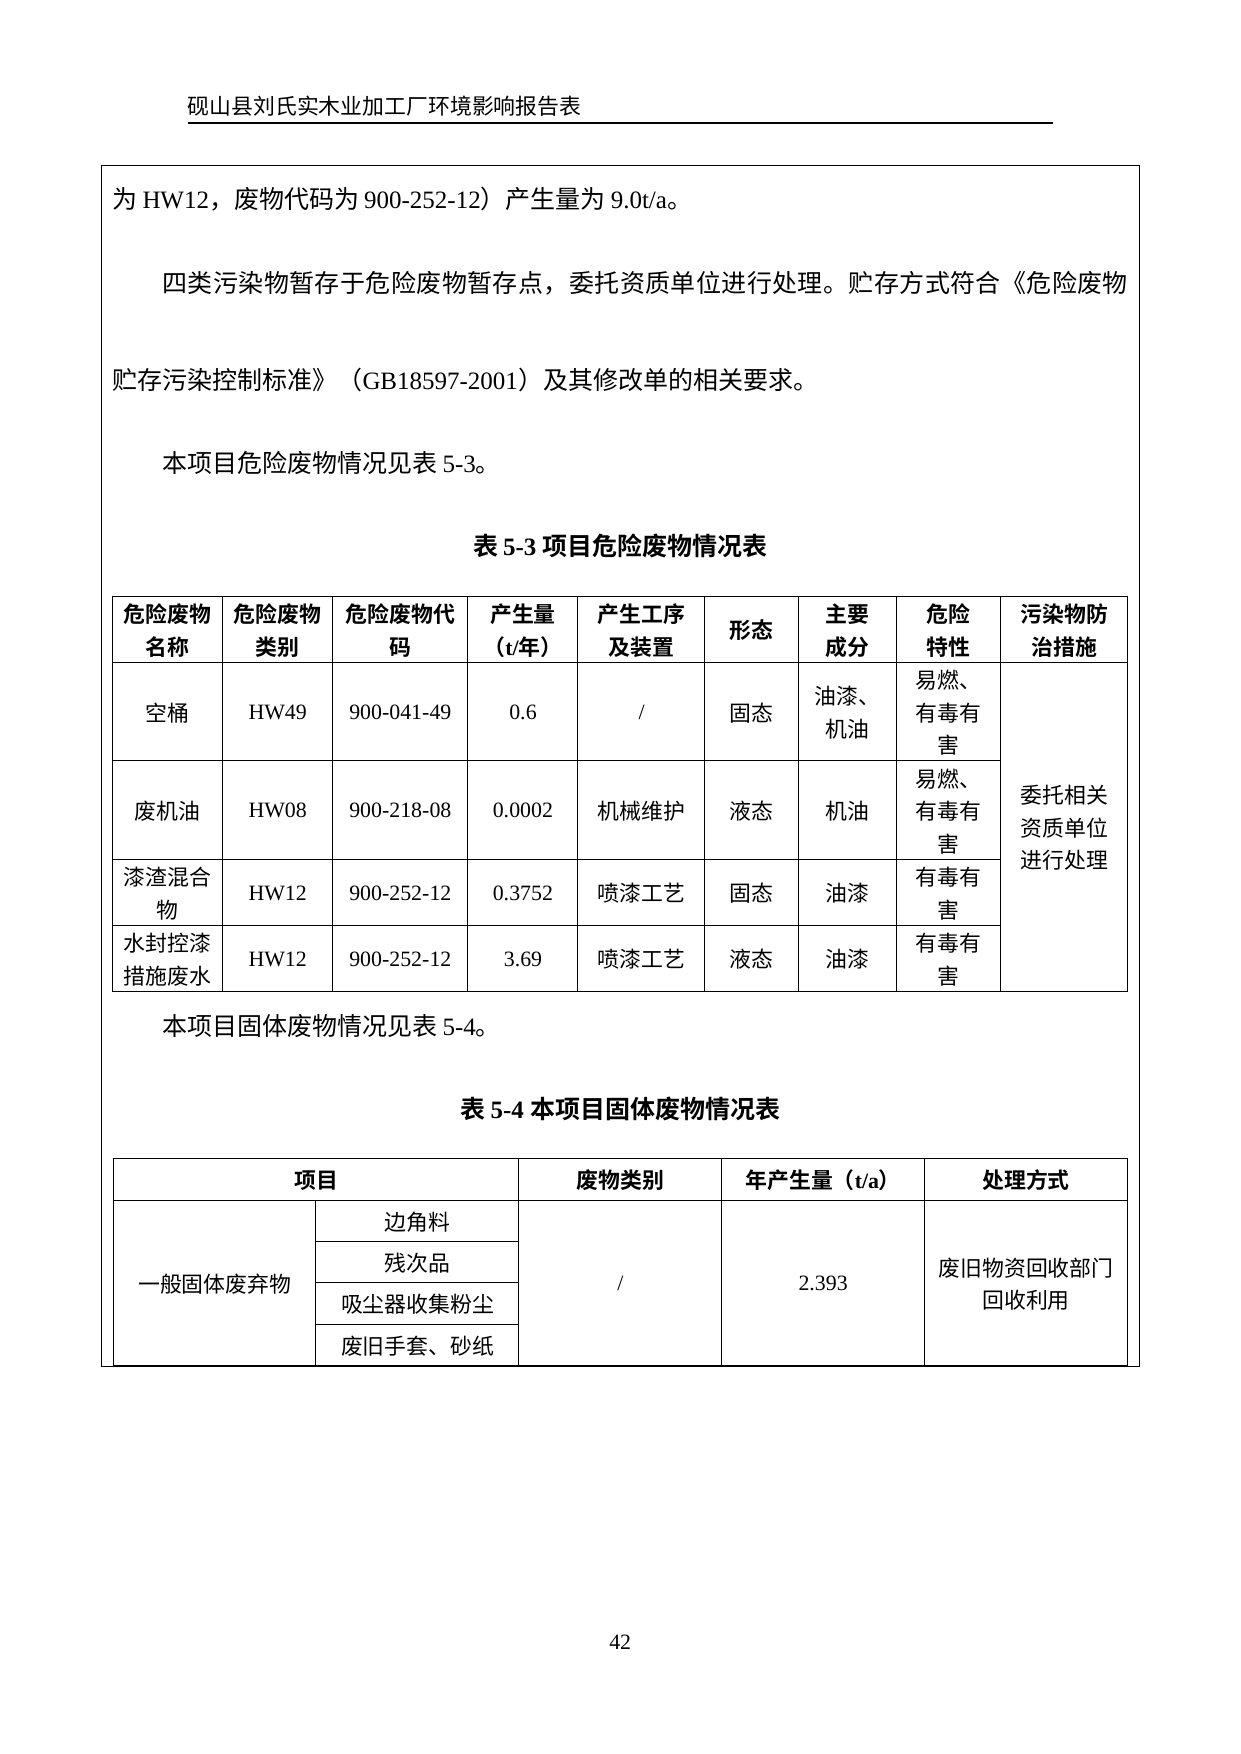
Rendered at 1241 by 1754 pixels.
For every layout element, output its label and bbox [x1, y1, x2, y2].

table_header [102, 166, 1139, 1366]
